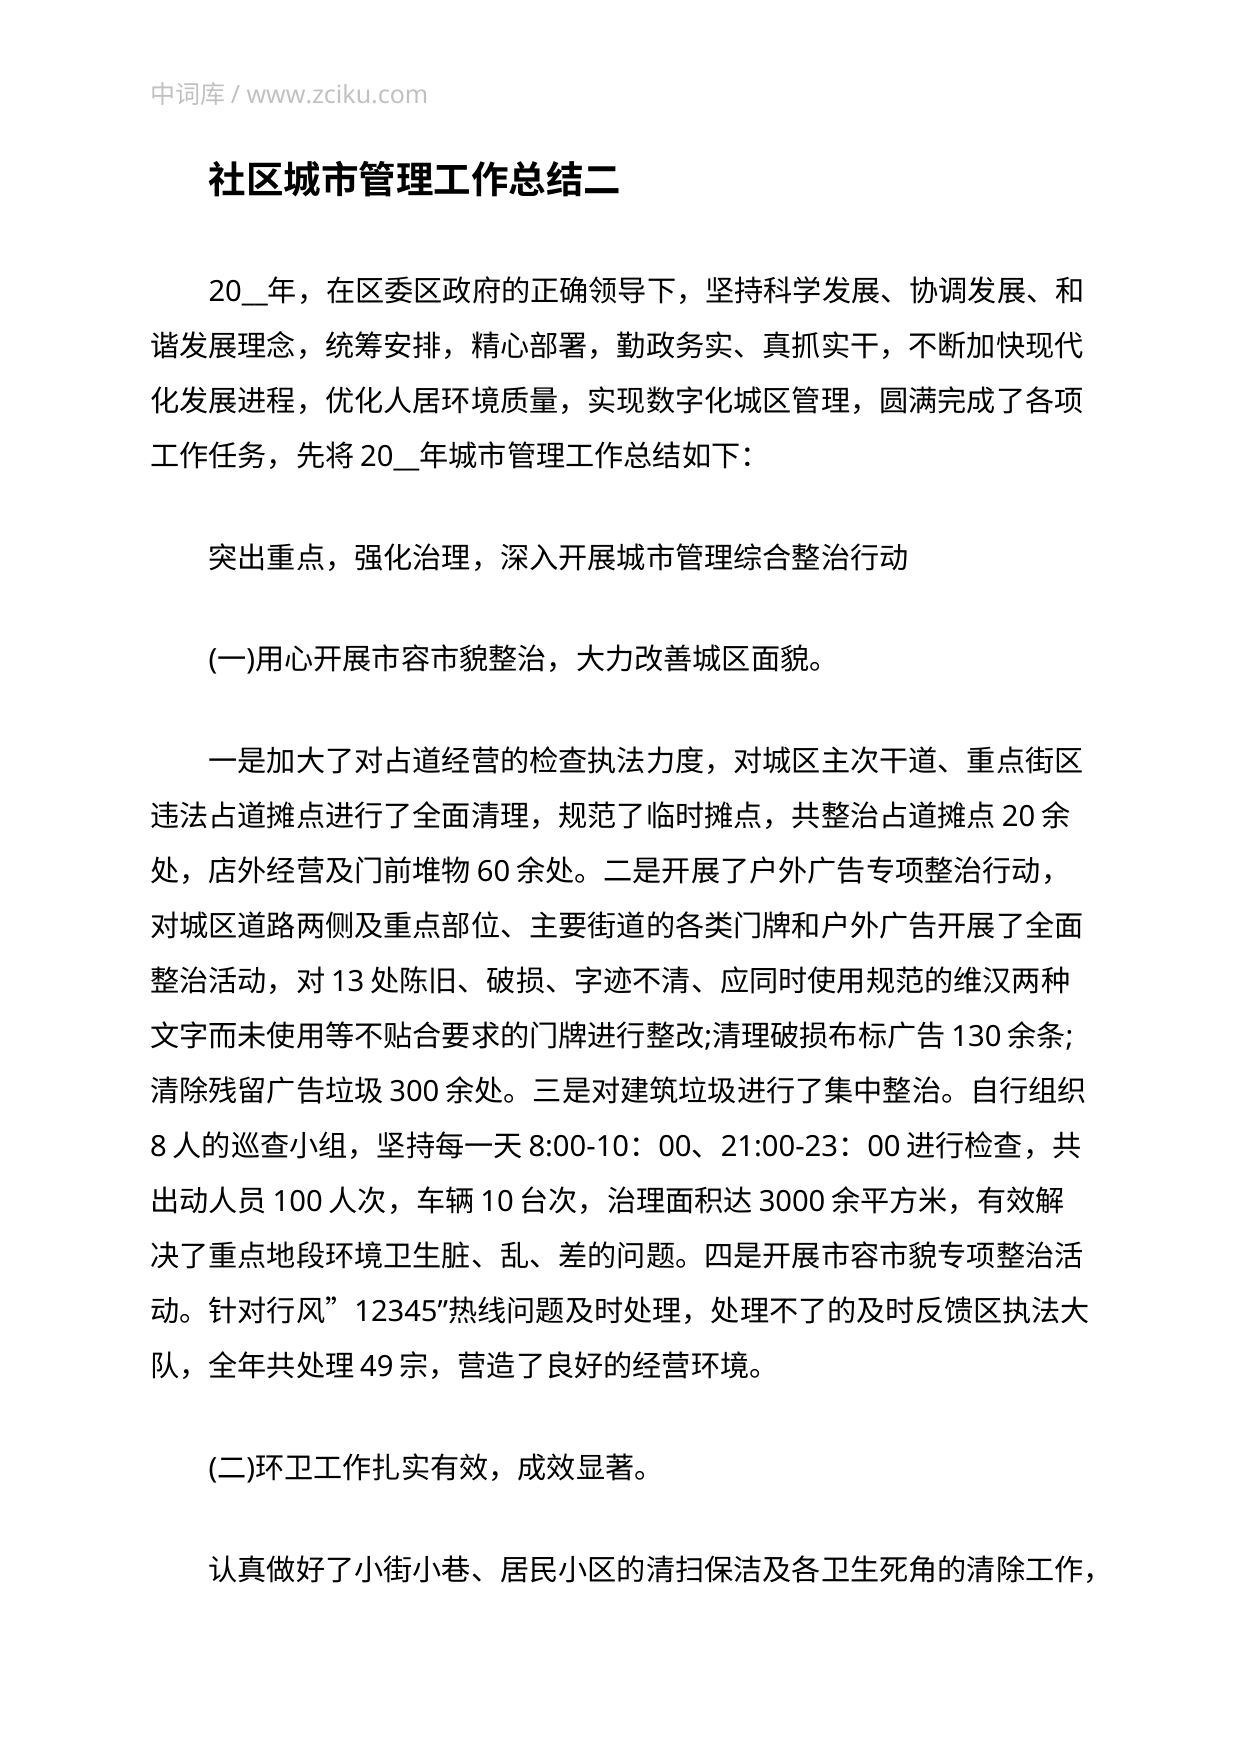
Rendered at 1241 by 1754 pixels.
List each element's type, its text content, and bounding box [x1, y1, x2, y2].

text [150, 1547, 1090, 1589]
text (二)环卫工作扎实有效，成效显著。 [150, 1444, 1090, 1487]
text 一是加大了对占道经营的检查执法力度，对城区主次干道、重点街区违法占道摊点进行了全面清理，规范了临时摊点，共整治占道摊点20余处，店外经营及门前堆物60余处。二是开展了户外广告专项整治行动，对城区道路两侧及重点部位、主要街道的各类门牌和户外广告开展了全面整治活动，对13处陈旧、破损、字迹不清、应同时使用规范的维汉两种文字而未使用等不贴合要求的门牌进行整改;清理破损布标广告130余条;清除残留广告垃圾300余处。三是对建筑垃圾进行了集中整治。自行组织8人的巡查小组，坚持每一天8:00-10：00、21:00-23：00进行检查，共出动人员100人次，车辆10台次，治理面积达3000余平方米，有效解决了重点地段环境卫生脏、乱、差的问题。四是开展市容市貌专项整治活动。针对行风”12345”热线问题及时处理，处理不了的及时反馈区执法大队，全年共处理49宗，营造了良好的经营环境。 [150, 738, 1090, 1385]
text 突出重点，强化治理，深入开展城市管理综合整治行动 [150, 534, 1090, 576]
text 20__年，在区委区政府的正确领导下，坚持科学发展、协调发展、和谐发展理念，统筹安排，精心部署，勤政务实、真抓实干，不断加快现代化发展进程，优化人居环境质量，实现数字化城区管理，圆满完成了各项工作任务，先将20__年城市管理工作总结如下： [150, 267, 1090, 474]
text (一)用心开展市容市貌整治，大力改善城区面貌。 [150, 636, 1090, 678]
text 社区城市管理工作总结二 [150, 150, 1090, 204]
